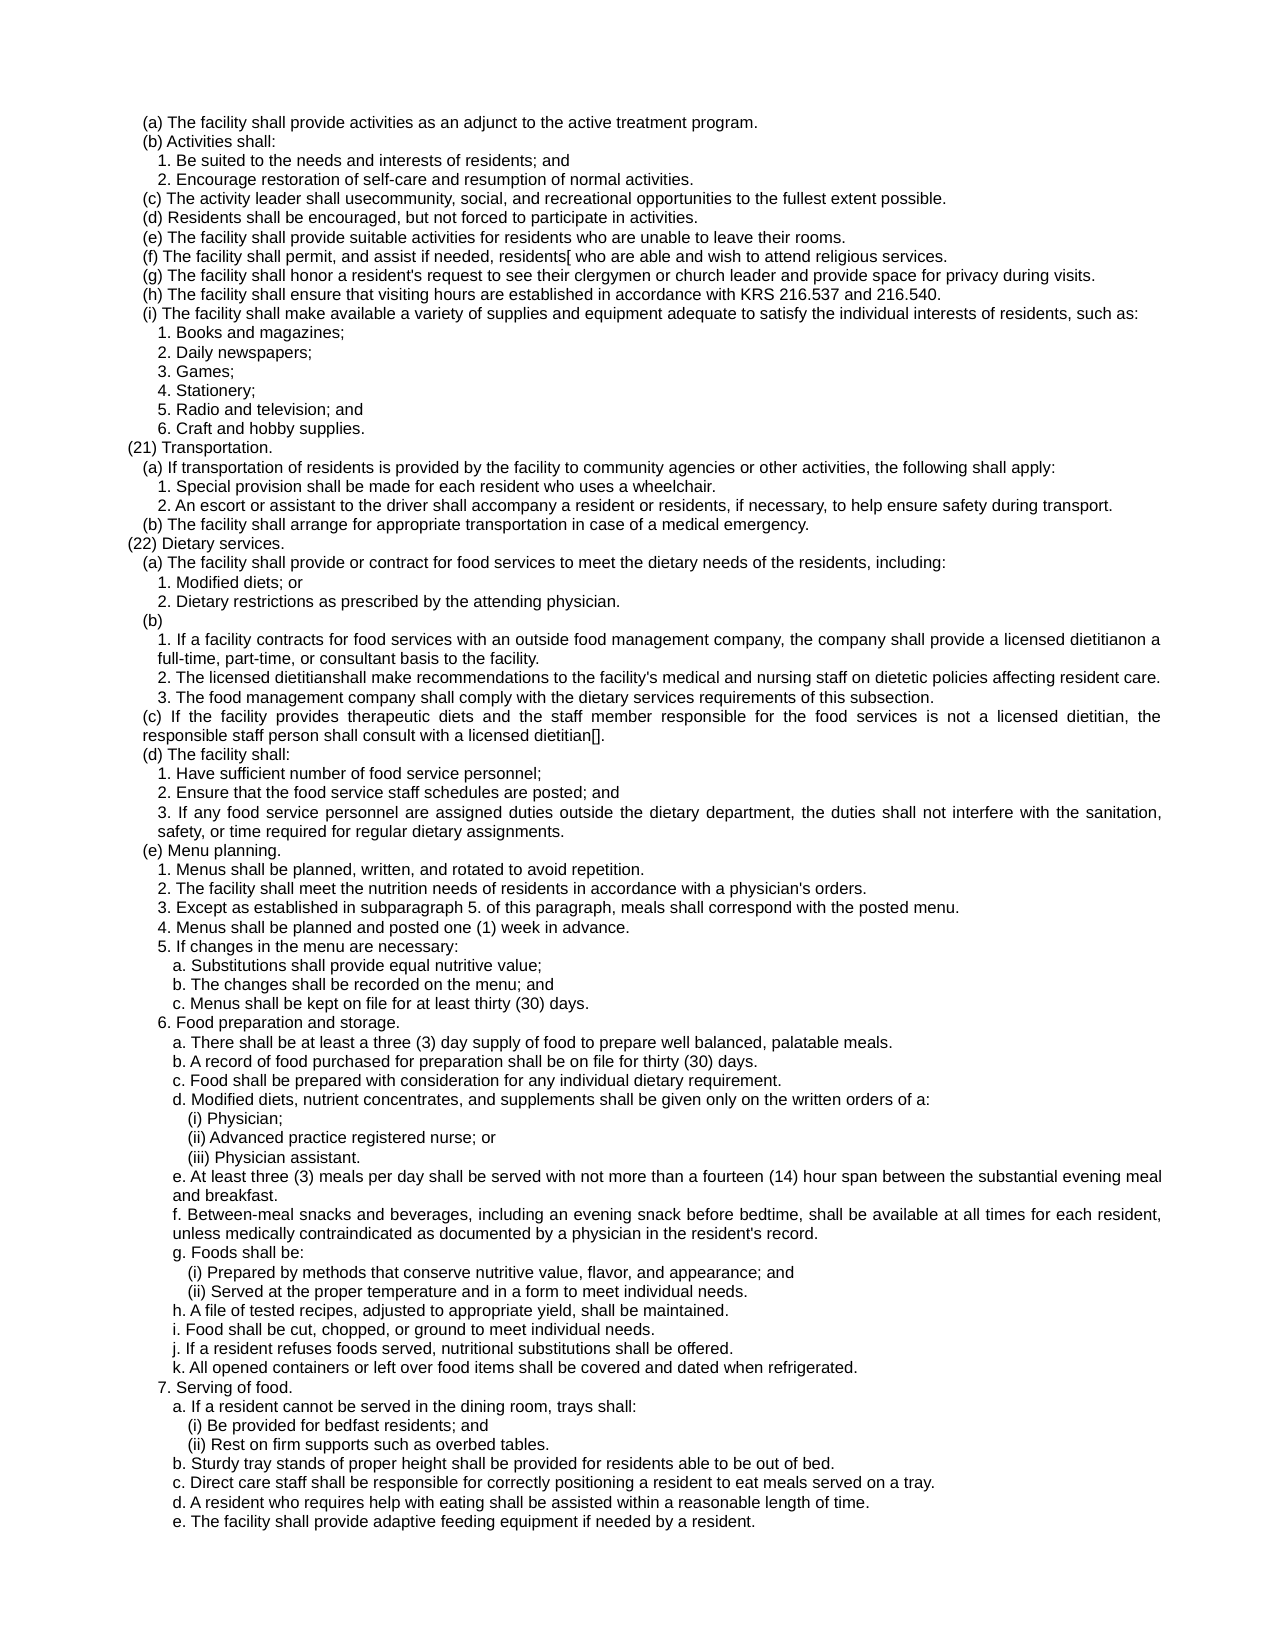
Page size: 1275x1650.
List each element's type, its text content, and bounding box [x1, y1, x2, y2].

text 2. The facility shall meet the nutrition needs of residents in accordance with a physician's orders. [157, 879, 1162, 898]
text 1. If a facility contracts for food services with an outside food management company, the company shall provide a licensed dietitianon a full-time, part-time, or consultant basis to the facility. [157, 630, 1162, 668]
text 7. Serving of food. [157, 1377, 1162, 1397]
text (h) The facility shall ensure that visiting hours are established in accordance with KRS 216.537 and 216.540. [142, 285, 1162, 304]
text 5. If changes in the menu are necessary: [157, 937, 1162, 956]
text (i) Physician; [187, 1109, 1162, 1128]
text 2. An escort or assistant to the driver shall accompany a resident or residents, if necessary, to help ensure safety during transport. [157, 496, 1162, 515]
text 2. The licensed dietitianshall make recommendations to the facility's medical and nursing staff on dietetic policies affecting resident care. [157, 668, 1162, 687]
text d. Modified diets, nutrient concentrates, and supplements shall be given only on the written orders of a: [172, 1090, 1162, 1109]
text (i) Be provided for bedfast residents; and [187, 1416, 1162, 1435]
text (i) Prepared by methods that conserve nutritive value, flavor, and appearance; and [187, 1262, 1162, 1282]
text 1. Books and magazines; [157, 323, 1162, 342]
text 6. Food preparation and storage. [157, 1013, 1162, 1032]
text h. A file of tested recipes, adjusted to appropriate yield, shall be maintained. [172, 1301, 1162, 1320]
text (c) The activity leader shall usecommunity, social, and recreational opportunities to the fullest extent possible. [142, 189, 1162, 208]
text (ii) Rest on firm supports such as overbed tables. [187, 1435, 1162, 1454]
text g. Foods shall be: [172, 1243, 1162, 1262]
text 2. Ensure that the food service staff schedules are posted; and [157, 783, 1162, 802]
text (d) The facility shall: [142, 745, 1162, 764]
text 3. Games; [157, 362, 1162, 381]
text 1. Menus shall be planned, written, and rotated to avoid repetition. [157, 860, 1162, 879]
text f. Between-meal snacks and beverages, including an evening snack before bedtime, shall be available at all times for each resident, unless medically contraindicated as documented by a physician in the resident's record. [172, 1205, 1162, 1243]
text (ii) Advanced practice registered nurse; or [187, 1128, 1162, 1147]
text (d) Residents shall be encouraged, but not forced to participate in activities. [142, 208, 1162, 227]
text (22) Dietary services. [127, 534, 1162, 553]
text b. Sturdy tray stands of proper height shall be provided for residents able to be out of bed. [172, 1454, 1162, 1473]
text j. If a resident refuses foods served, nutritional substitutions shall be offered. [172, 1339, 1162, 1358]
text (f) The facility shall permit, and assist if needed, residents[ who are able and wish to attend religious services. [142, 247, 1162, 266]
text 5. Radio and television; and [157, 400, 1162, 419]
text (e) The facility shall provide suitable activities for residents who are unable to leave their rooms. [142, 227, 1162, 247]
text d. A resident who requires help with eating shall be assisted within a reasonable length of time. [172, 1492, 1162, 1512]
text c. Food shall be prepared with consideration for any individual dietary requirement. [172, 1071, 1162, 1090]
text 1. Modified diets; or [157, 572, 1162, 592]
text 3. If any food service personnel are assigned duties outside the dietary department, the duties shall not interfere with the sanitation, safety, or time required for regular dietary assignments. [157, 802, 1162, 841]
text (a) The facility shall provide activities as an adjunct to the active treatment program. [142, 112, 1162, 132]
text 4. Menus shall be planned and posted one (1) week in advance. [157, 917, 1162, 937]
text (c) If the facility provides therapeutic diets and the staff member responsible for the food services is not a licensed dietitian, the responsible staff person shall consult with a licensed dietitian[]. [142, 707, 1162, 745]
text 2. Daily newspapers; [157, 342, 1162, 362]
text 1. Be suited to the needs and interests of residents; and [157, 151, 1162, 170]
text (iii) Physician assistant. [187, 1147, 1162, 1167]
text i. Food shall be cut, chopped, or ground to meet individual needs. [172, 1320, 1162, 1339]
text a. Substitutions shall provide equal nutritive value; [172, 956, 1162, 975]
text e. At least three (3) meals per day shall be served with not more than a fourteen (14) hour span between the substantial evening meal and breakfast. [172, 1167, 1162, 1205]
text b. The changes shall be recorded on the menu; and [172, 975, 1162, 994]
text 1. Special provision shall be made for each resident who uses a wheelchair. [157, 477, 1162, 496]
text (b) Activities shall: [142, 132, 1162, 151]
text a. If a resident cannot be served in the dining room, trays shall: [172, 1397, 1162, 1416]
text (21) Transportation. [127, 438, 1162, 457]
text 6. Craft and hobby supplies. [157, 419, 1162, 438]
text 2. Dietary restrictions as prescribed by the attending physician. [157, 592, 1162, 611]
text (b) The facility shall arrange for appropriate transportation in case of a medical emergency. [142, 515, 1162, 534]
text (ii) Served at the proper temperature and in a form to meet individual needs. [187, 1282, 1162, 1301]
text c. Menus shall be kept on file for at least thirty (30) days. [172, 994, 1162, 1013]
text (e) Menu planning. [142, 841, 1162, 860]
text b. A record of food purchased for preparation shall be on file for thirty (30) days. [172, 1052, 1162, 1071]
text c. Direct care staff shall be responsible for correctly positioning a resident to eat meals served on a tray. [172, 1473, 1162, 1492]
text 2. Encourage restoration of self-care and resumption of normal activities. [157, 170, 1162, 189]
text (i) The facility shall make available a variety of supplies and equipment adequate to satisfy the individual interests of residents, such as: [142, 304, 1162, 323]
text (b) [142, 611, 1162, 630]
text 3. The food management company shall comply with the dietary services requirements of this subsection. [157, 687, 1162, 707]
text k. All opened containers or left over food items shall be covered and dated when refrigerated. [172, 1358, 1162, 1377]
text (g) The facility shall honor a resident's request to see their clergymen or church leader and provide space for privacy during visits. [142, 266, 1162, 285]
text 4. Stationery; [157, 381, 1162, 400]
text a. There shall be at least a three (3) day supply of food to prepare well balanced, palatable meals. [172, 1032, 1162, 1052]
text e. The facility shall provide adaptive feeding equipment if needed by a resident. [172, 1512, 1162, 1531]
text (a) The facility shall provide or contract for food services to meet the dietary needs of the residents, including: [142, 553, 1162, 572]
text (a) If transportation of residents is provided by the facility to community agencies or other activities, the following shall apply: [142, 457, 1162, 477]
text 3. Except as established in subparagraph 5. of this paragraph, meals shall correspond with the posted menu. [157, 898, 1162, 917]
text 1. Have sufficient number of food service personnel; [157, 764, 1162, 783]
